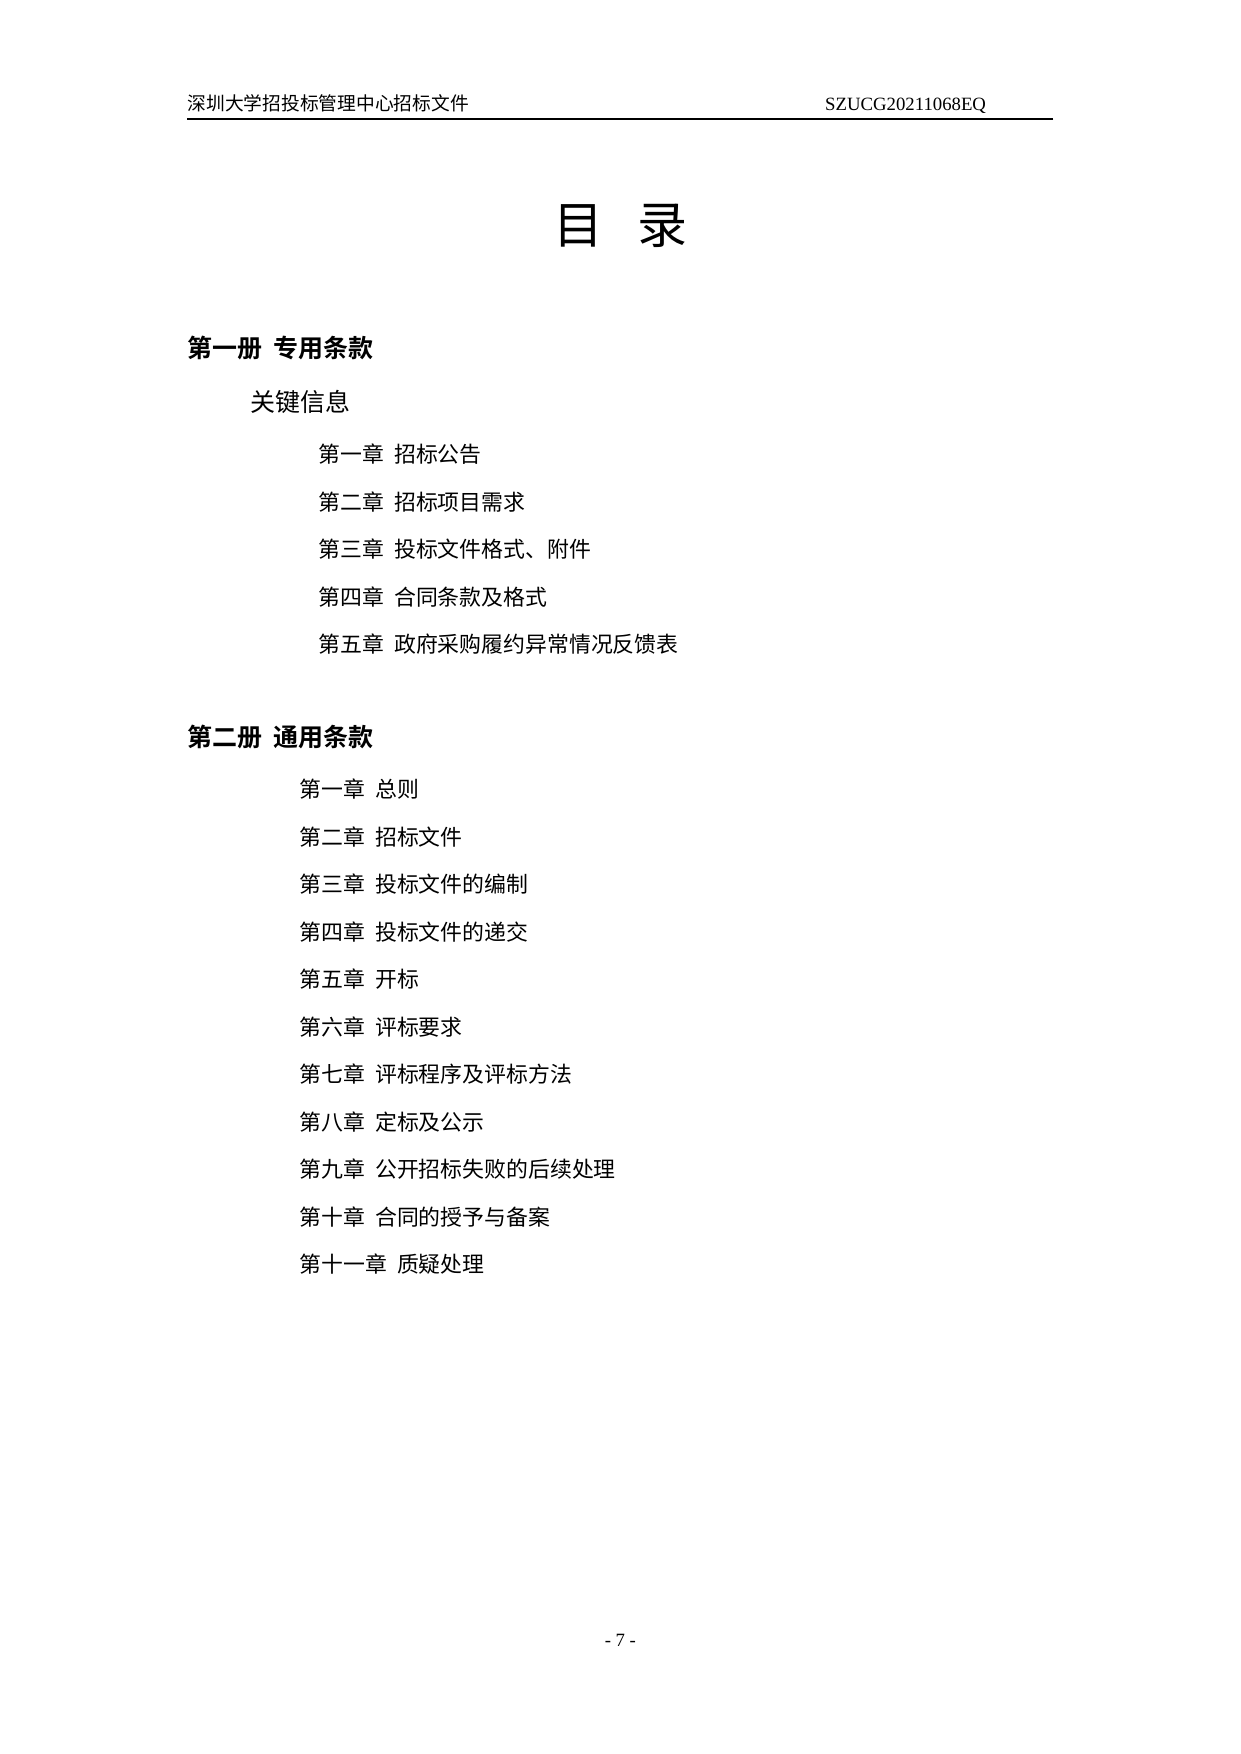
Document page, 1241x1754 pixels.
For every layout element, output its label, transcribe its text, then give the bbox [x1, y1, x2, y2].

list 第七章 评标程序及评标方法 [187, 1057, 1053, 1089]
list 第五章 开标 [187, 962, 1053, 994]
list 第十一章 质疑处理 [187, 1247, 1053, 1279]
list 第三章 投标文件的编制 [187, 867, 1053, 899]
text 第二章 招标项目需求 [253, 484, 1053, 516]
list 第一章 总则 [187, 772, 1053, 804]
text 第五章 政府采购履约异常情况反馈表 [253, 627, 1053, 659]
text 第四章 合同条款及格式 [253, 579, 1053, 611]
text 第二册 通用条款 [187, 718, 1053, 754]
list 第十章 合同的授予与备案 [187, 1199, 1053, 1231]
list 第六章 评标要求 [187, 1009, 1053, 1041]
text 第一册 专用条款 [187, 328, 1053, 364]
text 第一章 招标公告 [253, 437, 1053, 469]
list 第八章 定标及公示 [187, 1104, 1053, 1136]
subtitle 目 录 [187, 185, 1053, 258]
text 第三章 投标文件格式、附件 [253, 532, 1053, 564]
list 第九章 公开招标失败的后续处理 [187, 1152, 1053, 1184]
list 第四章 投标文件的递交 [187, 914, 1053, 946]
text 关键信息 [187, 383, 1053, 419]
list 第二章 招标文件 [187, 819, 1053, 851]
